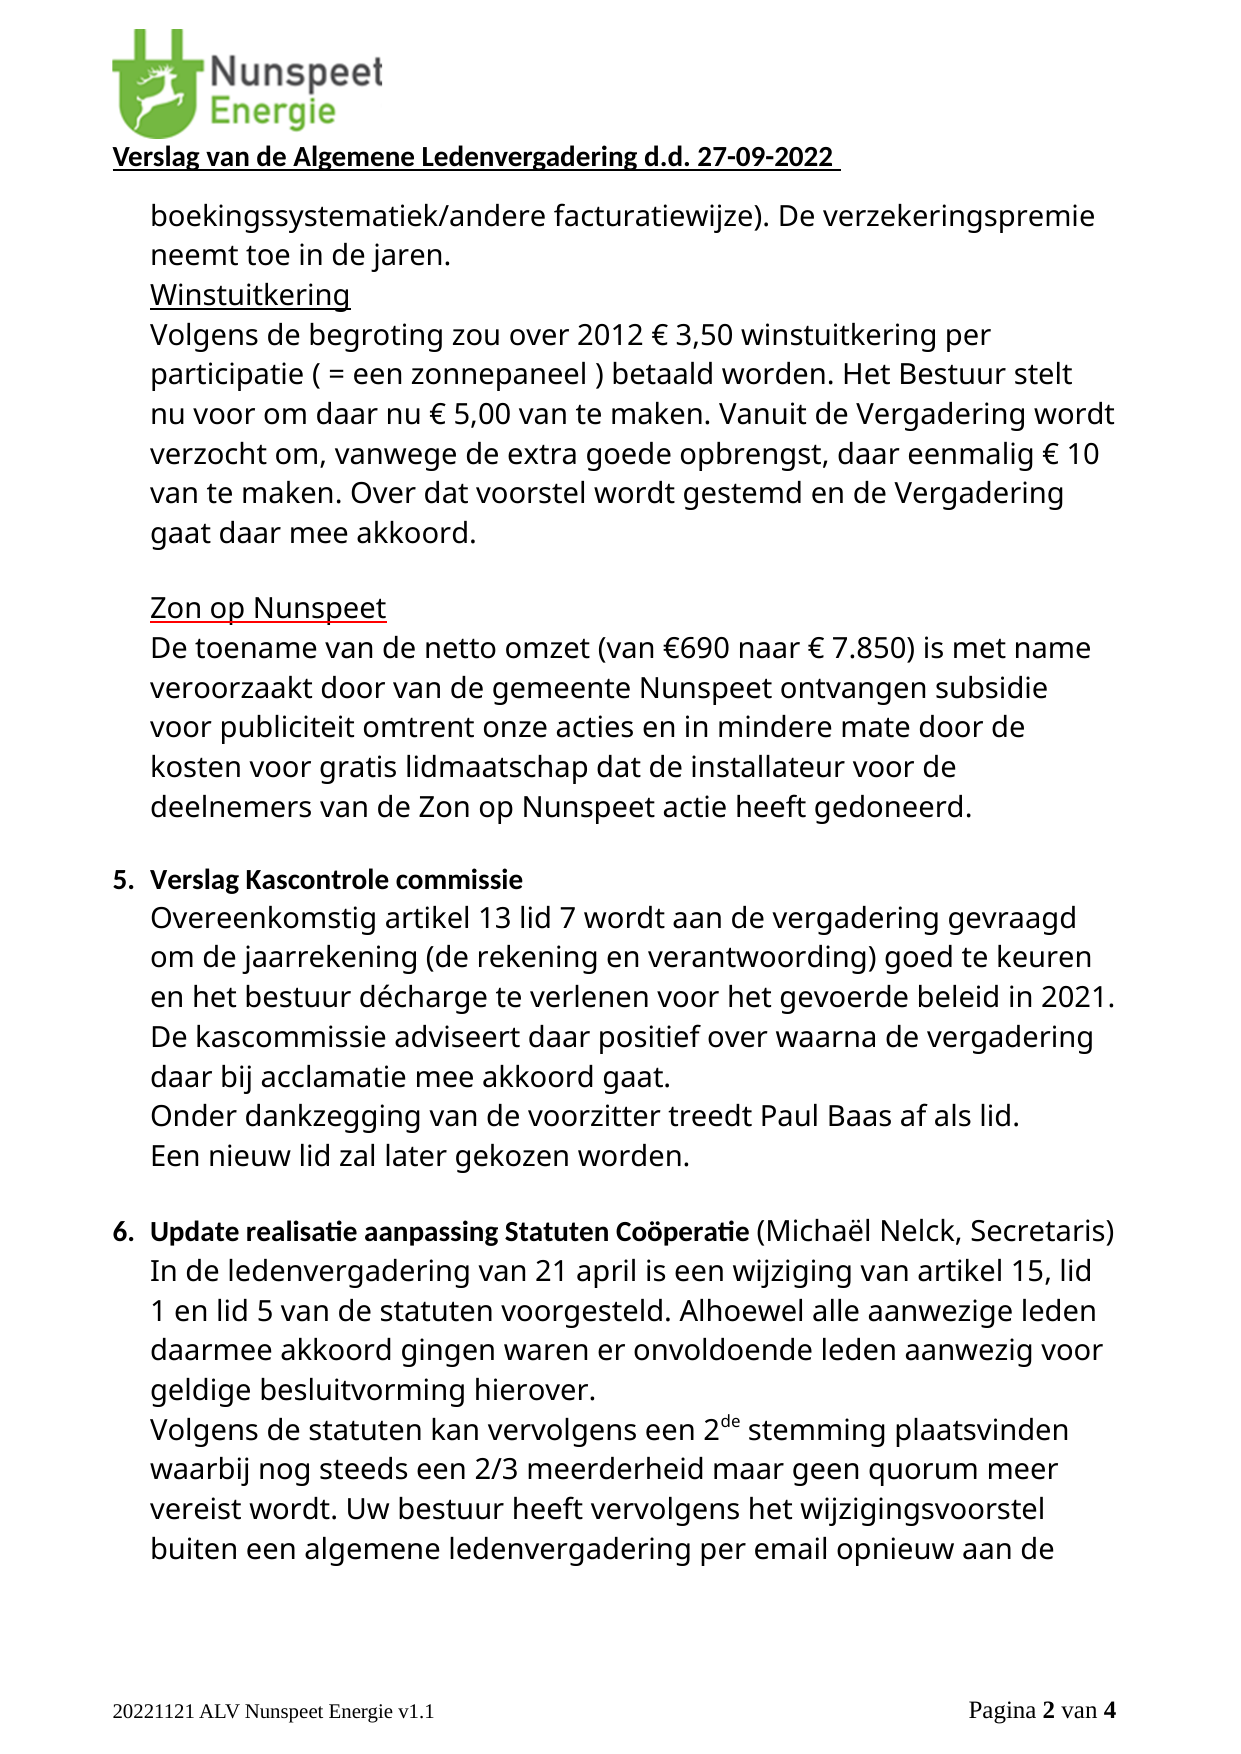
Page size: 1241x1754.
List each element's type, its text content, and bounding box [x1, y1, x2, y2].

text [150, 1409, 1117, 1568]
text Zon op Nunspeet [150, 588, 1117, 627]
text Overeenkomstig artikel 13 lid 7 wordt aan de vergadering gevraagd om de jaarrekening (de rekening en verantwoording) goed te keuren en het bestuur décharge te verlenen voor het gevoerde beleid in 2021. De kascommissie adviseert daar positief over waarna de vergadering daar bij acclamatie mee akkoord gaat. [150, 897, 1117, 1096]
text In de ledenvergadering van 21 april is een wijziging van artikel 15, lid 1 en lid 5 van de statuten voorgesteld. Alhoewel alle aanwezige leden daarmee akkoord gingen waren er onvoldoende leden aanwezig voor geldige besluitvorming hierover. [150, 1250, 1117, 1409]
list Verslag Kascontrole commissie [112, 861, 1117, 897]
list Update realisatie aanpassing Statuten Coöperatie (Michaël Nelck, Secretaris) [112, 1211, 1117, 1250]
text Volgens de begroting zou over 2012 € 3,50 winstuitkering per participatie ( = een zonnepaneel ) betaald worden. Het Bestuur stelt nu voor om daar nu € 5,00 van te maken. Vanuit de Vergadering wordt verzocht om, vanwege de extra goede opbrengst, daar eenmalig € 10 van te maken. Over dat voorstel wordt gestemd en de Vergadering gaat daar mee akkoord. [150, 314, 1117, 552]
picture [112, 29, 383, 139]
text De toename van de netto omzet (van €690 naar € 7.850) is met name veroorzaakt door van de gemeente Nunspeet ontvangen subsidie voor publiciteit omtrent onze acties en in mindere mate door de kosten voor gratis lidmaatschap dat de installateur voor de deelnemers van de Zon op Nunspeet actie heeft gedoneerd. [150, 627, 1117, 826]
text Een nieuw lid zal later gekozen worden. [150, 1135, 1117, 1175]
text Winstuitkering [150, 274, 1117, 314]
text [150, 195, 1117, 274]
text Onder dankzegging van de voorzitter treedt Paul Baas af als lid. [150, 1096, 1117, 1135]
